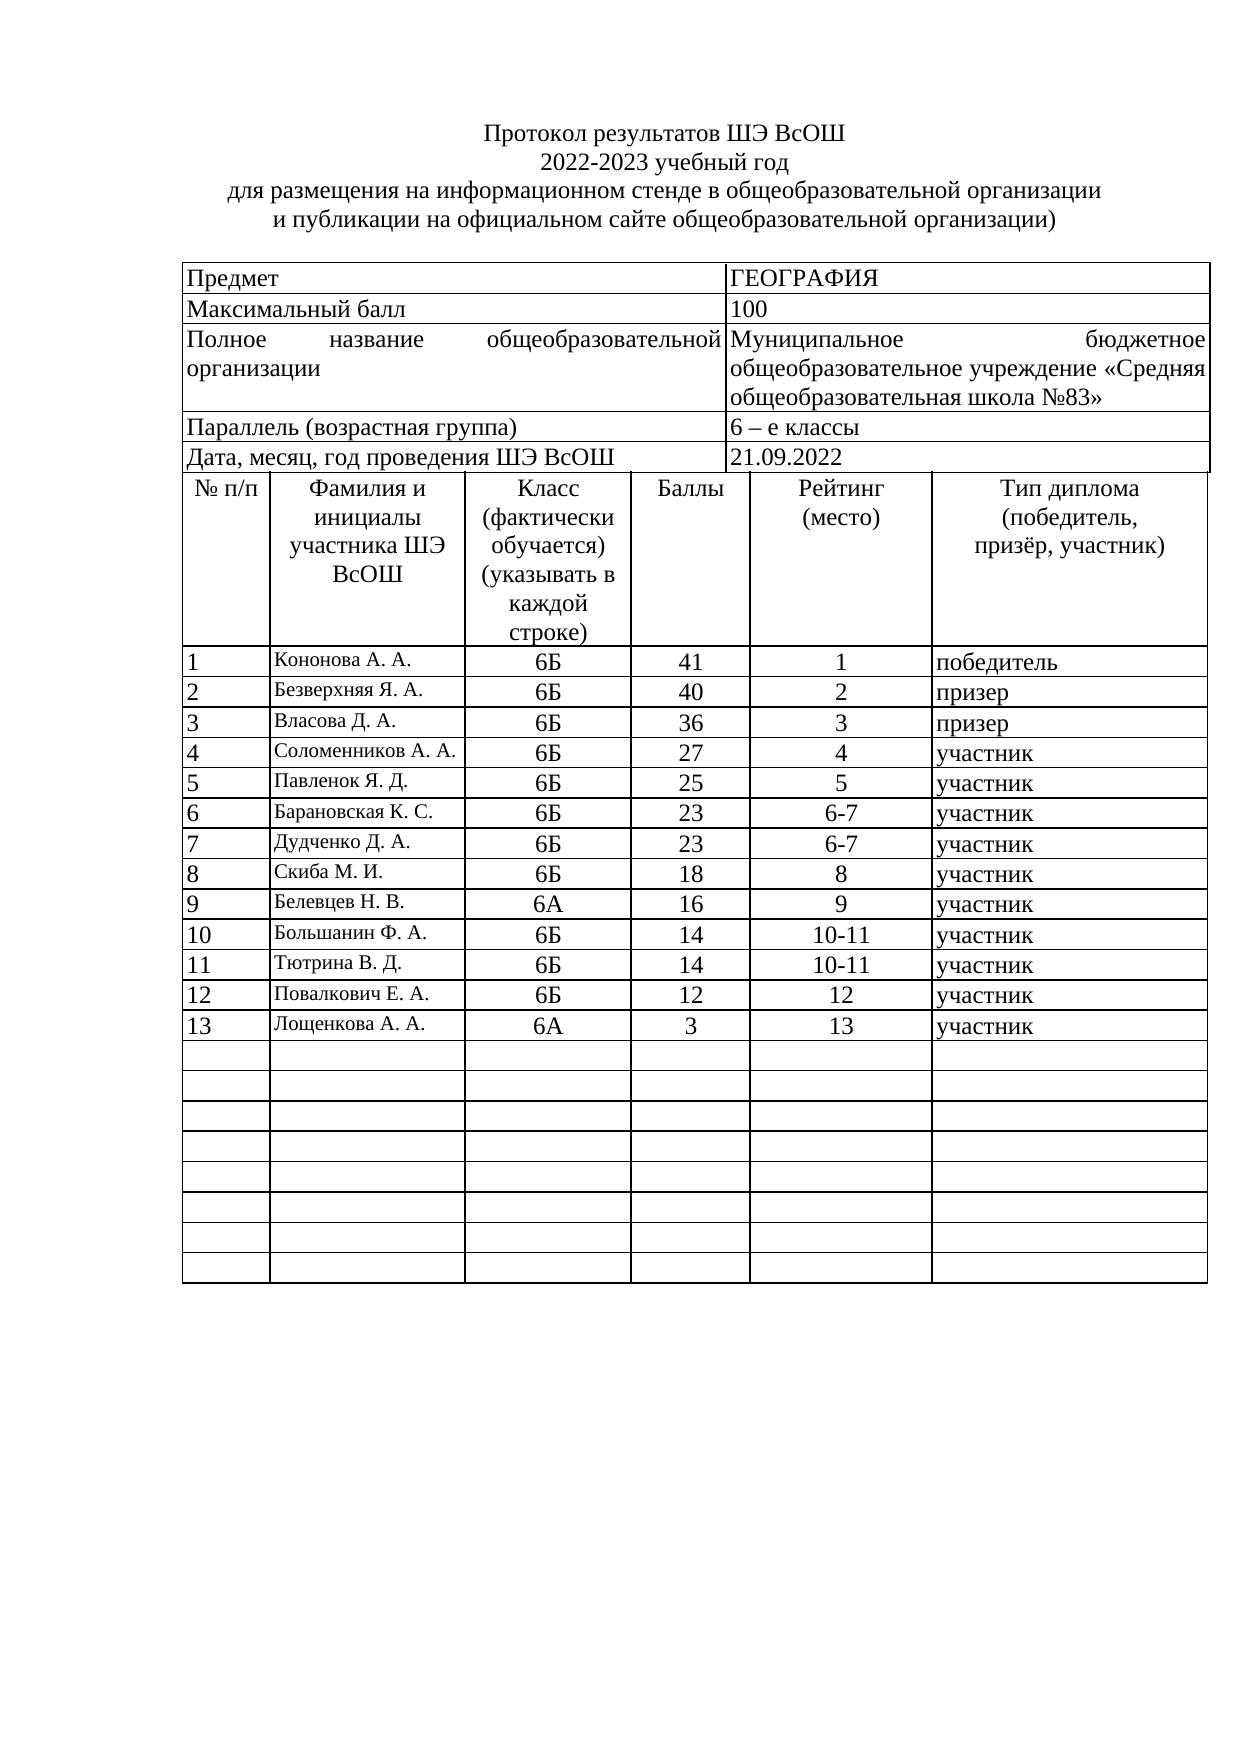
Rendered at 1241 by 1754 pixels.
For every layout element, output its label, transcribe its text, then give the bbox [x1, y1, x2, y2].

table_cell 6Б [466, 677, 630, 706]
table_cell [466, 1253, 630, 1282]
table_cell 10-11 [751, 920, 931, 948]
table_cell 9 [183, 890, 269, 918]
table_cell [466, 1193, 630, 1221]
table_cell участник [933, 950, 1207, 979]
table_cell Муниципальное бюджетное общеобразовательное учреждение «Средняя общеобразовательная школа №83» [727, 324, 1209, 411]
table_cell Тип диплома (победитель, призёр, участник) [933, 473, 1207, 645]
table_cell 2 [183, 677, 269, 706]
table_cell 4 [751, 738, 931, 767]
table_cell [271, 1071, 464, 1100]
table_cell 6Б [466, 647, 630, 676]
table_cell [751, 1102, 931, 1130]
table_cell [751, 1162, 931, 1191]
table_cell [632, 1253, 749, 1282]
table_cell 6А [466, 890, 630, 918]
table_cell Полное название общеобразовательной организации [183, 324, 725, 411]
table_cell 21.09.2022 [727, 442, 1209, 471]
table_cell [271, 1223, 464, 1252]
table_cell 6-7 [751, 799, 931, 827]
table_cell [632, 1132, 749, 1161]
table_cell 6 [183, 799, 269, 827]
table_cell 9 [751, 890, 931, 918]
table_cell 12 [632, 981, 749, 1009]
table_cell участник [933, 1011, 1207, 1039]
table_cell 100 [727, 294, 1209, 323]
table_cell 7 [183, 829, 269, 858]
table_cell 6Б [466, 768, 630, 797]
text 2022-2023 учебный год [177, 147, 1152, 176]
table_cell победитель [933, 647, 1207, 676]
table_cell призер [933, 708, 1207, 736]
table_cell [632, 1223, 749, 1252]
table_cell 1 [183, 647, 269, 676]
table_cell участник [933, 890, 1207, 918]
table_cell Дата, месяц, год проведения ШЭ ВсОШ [183, 442, 725, 471]
table_cell 40 [632, 677, 749, 706]
table_cell [933, 1223, 1207, 1252]
table_cell 23 [632, 799, 749, 827]
table_cell 18 [632, 859, 749, 888]
table_cell Скиба М. И. [271, 859, 464, 888]
table_cell [271, 1162, 464, 1191]
table_cell участник [933, 799, 1207, 827]
table_cell 6А [466, 1011, 630, 1039]
table_cell участник [933, 738, 1207, 767]
table_cell 6Б [466, 829, 630, 858]
table_cell участник [933, 859, 1207, 888]
table_cell Дудченко Д. А. [271, 829, 464, 858]
table_cell 13 [183, 1011, 269, 1039]
table_cell [751, 1193, 931, 1221]
table_cell [183, 1162, 269, 1191]
table_cell 8 [751, 859, 931, 888]
table_cell Власова Д. А. [271, 708, 464, 736]
table_cell 3 [751, 708, 931, 736]
table_cell 10-11 [751, 950, 931, 979]
table_cell [271, 1132, 464, 1161]
table_cell Лощенкова А. А. [271, 1011, 464, 1039]
table_cell [751, 1223, 931, 1252]
table_cell Белевцев Н. В. [271, 890, 464, 918]
table_cell [632, 1193, 749, 1221]
table_header Предмет [183, 263, 726, 292]
table_cell 41 [632, 647, 749, 676]
table_cell 10 [183, 920, 269, 948]
table_cell [933, 1162, 1207, 1191]
table_cell [632, 1041, 749, 1070]
table_cell 6Б [466, 738, 630, 767]
table_cell [183, 1071, 269, 1100]
table_cell Фамилия и инициалы участника ШЭ ВсОШ [271, 473, 464, 645]
table_cell Максимальный балл [183, 294, 725, 323]
table_cell [271, 1253, 464, 1282]
table_cell [933, 1041, 1207, 1070]
table_cell 6Б [466, 981, 630, 1009]
table_cell [933, 1253, 1207, 1282]
table_cell [183, 1253, 269, 1282]
table_cell Класс (фактически обучается) (указывать в каждой строке) [466, 473, 630, 645]
table_cell 3 [632, 1011, 749, 1039]
table_cell 23 [632, 829, 749, 858]
table_cell [751, 1071, 931, 1100]
table_cell [751, 1132, 931, 1161]
table_cell Тютрина В. Д. [271, 950, 464, 979]
table_cell № п/п [183, 473, 269, 645]
table_cell [632, 1071, 749, 1100]
text для размещения на информационном стенде в общеобразовательной организации и публикации на официальном сайте общеобразовательной организации) [177, 176, 1152, 233]
table_cell 13 [751, 1011, 931, 1039]
table_cell 6Б [466, 920, 630, 948]
table_cell 6Б [466, 950, 630, 979]
table_cell [933, 1132, 1207, 1161]
table_cell [183, 1132, 269, 1161]
table_cell [183, 1102, 269, 1130]
table_cell 11 [183, 950, 269, 979]
table_cell [751, 1041, 931, 1070]
table_cell 1 [751, 647, 931, 676]
table_cell 12 [183, 981, 269, 1009]
table_cell [183, 1041, 269, 1070]
table_cell 6 – е классы [727, 412, 1209, 441]
table_cell участник [933, 829, 1207, 858]
table_cell 14 [632, 920, 749, 948]
table_cell [183, 1193, 269, 1221]
table_header ГЕОГРАФИЯ [727, 263, 1209, 292]
table_cell [466, 1041, 630, 1070]
table_cell Баллы [632, 473, 749, 645]
table_cell 2 [751, 677, 931, 706]
table_cell 8 [183, 859, 269, 888]
table_cell 5 [183, 768, 269, 797]
table_cell [632, 1102, 749, 1130]
table_cell Большанин Ф. А. [271, 920, 464, 948]
table_cell Повалкович Е. А. [271, 981, 464, 1009]
table_cell [933, 1102, 1207, 1130]
table_cell Параллель (возрастная группа) [183, 412, 725, 441]
table_cell [271, 1041, 464, 1070]
table_cell [271, 1193, 464, 1221]
table_cell 5 [751, 768, 931, 797]
table_cell 3 [183, 708, 269, 736]
table_cell Кононова А. А. [271, 647, 464, 676]
table_cell 4 [183, 738, 269, 767]
table_cell призер [933, 677, 1207, 706]
table_cell 6-7 [751, 829, 931, 858]
table_cell [466, 1223, 630, 1252]
table_cell 27 [632, 738, 749, 767]
table_cell 12 [751, 981, 931, 1009]
table_cell 25 [632, 768, 749, 797]
table_cell [466, 1162, 630, 1191]
table_cell Барановская К. С. [271, 799, 464, 827]
table_cell Безверхняя Я. А. [271, 677, 464, 706]
table_cell [466, 1132, 630, 1161]
table_cell участник [933, 768, 1207, 797]
table_cell [466, 1071, 630, 1100]
table_cell Рейтинг (место) [751, 473, 931, 645]
table_cell [933, 1071, 1207, 1100]
table_cell 6Б [466, 708, 630, 736]
table_cell [466, 1102, 630, 1130]
table_cell Павленок Я. Д. [271, 768, 464, 797]
table_cell [271, 1102, 464, 1130]
table_cell [751, 1253, 931, 1282]
table_cell [933, 1193, 1207, 1221]
table_cell 36 [632, 708, 749, 736]
table_cell участник [933, 981, 1207, 1009]
text Протокол результатов ШЭ ВсОШ [177, 118, 1152, 147]
table_cell участник [933, 920, 1207, 948]
table_cell 6Б [466, 799, 630, 827]
table_cell [632, 1162, 749, 1191]
table_cell 14 [632, 950, 749, 979]
table_cell 16 [632, 890, 749, 918]
table_cell Соломенников А. А. [271, 738, 464, 767]
table_cell 6Б [466, 859, 630, 888]
table_cell [183, 1223, 269, 1252]
